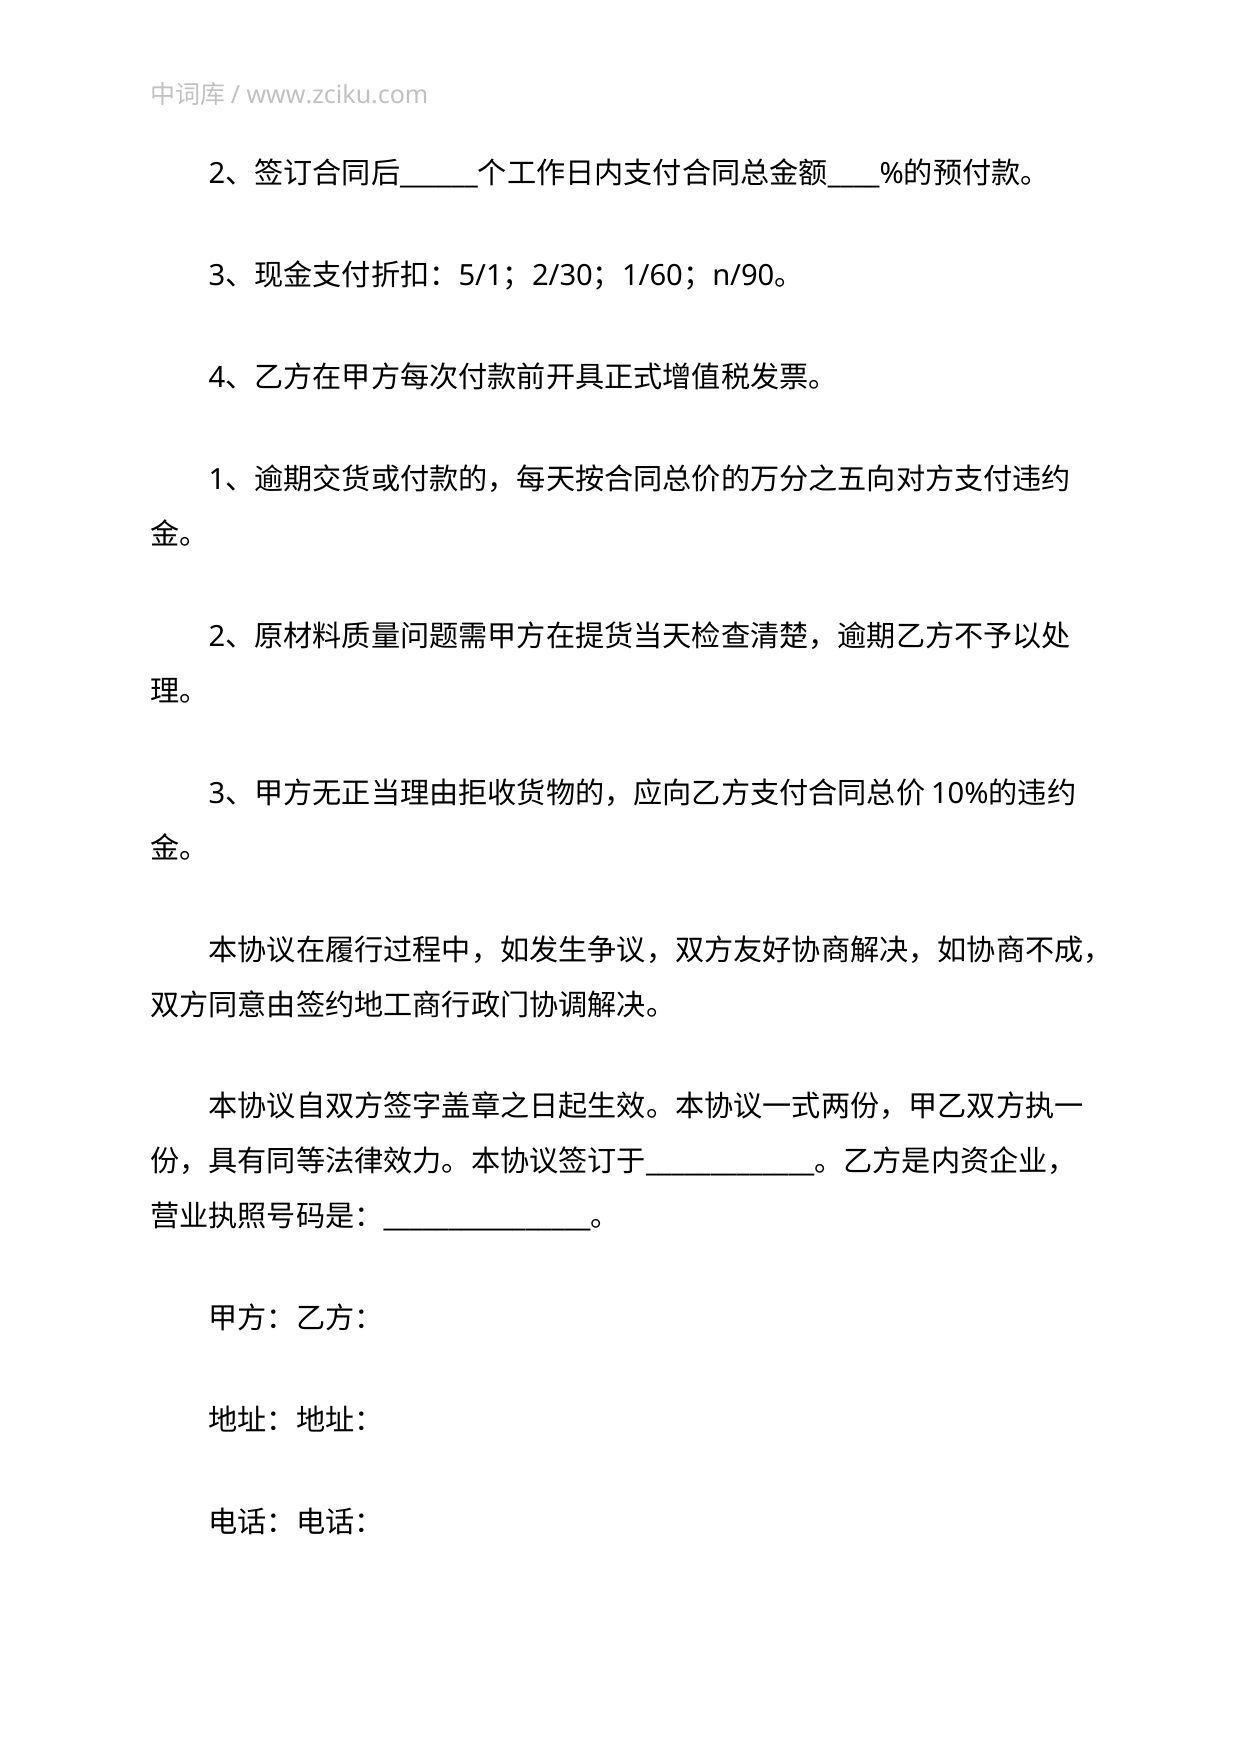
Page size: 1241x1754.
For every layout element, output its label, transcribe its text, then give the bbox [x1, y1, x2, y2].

text 电话：电话： [150, 1498, 1090, 1541]
text 地址：地址： [150, 1397, 1090, 1439]
text 甲方：乙方： [150, 1295, 1090, 1337]
text 4、乙方在甲方每次付款前开具正式增值税发票。 [150, 354, 1090, 396]
text 3、甲方无正当理由拒收货物的，应向乙方支付合同总价10%的违约金。 [150, 769, 1090, 867]
text 本协议在履行过程中，如发生争议，双方友好协商解决，如协商不成，双方同意由签约地工商行政门协调解决。 [150, 926, 1090, 1023]
text 本协议自双方签字盖章之日起生效。本协议一式两份，甲乙双方执一份，具有同等法律效力。本协议签订于_____________。乙方是内资企业，营业执照号码是：________________。 [150, 1083, 1090, 1235]
text 1、逾期交货或付款的，每天按合同总价的万分之五向对方支付违约金。 [150, 456, 1090, 553]
text 3、现金支付折扣：5/1；2/30；1/60；n/90。 [150, 252, 1090, 294]
text 2、签订合同后______个工作日内支付合同总金额____%的预付款。 [150, 150, 1090, 192]
text 2、原材料质量问题需甲方在提货当天检查清楚，逾期乙方不予以处理。 [150, 613, 1090, 710]
